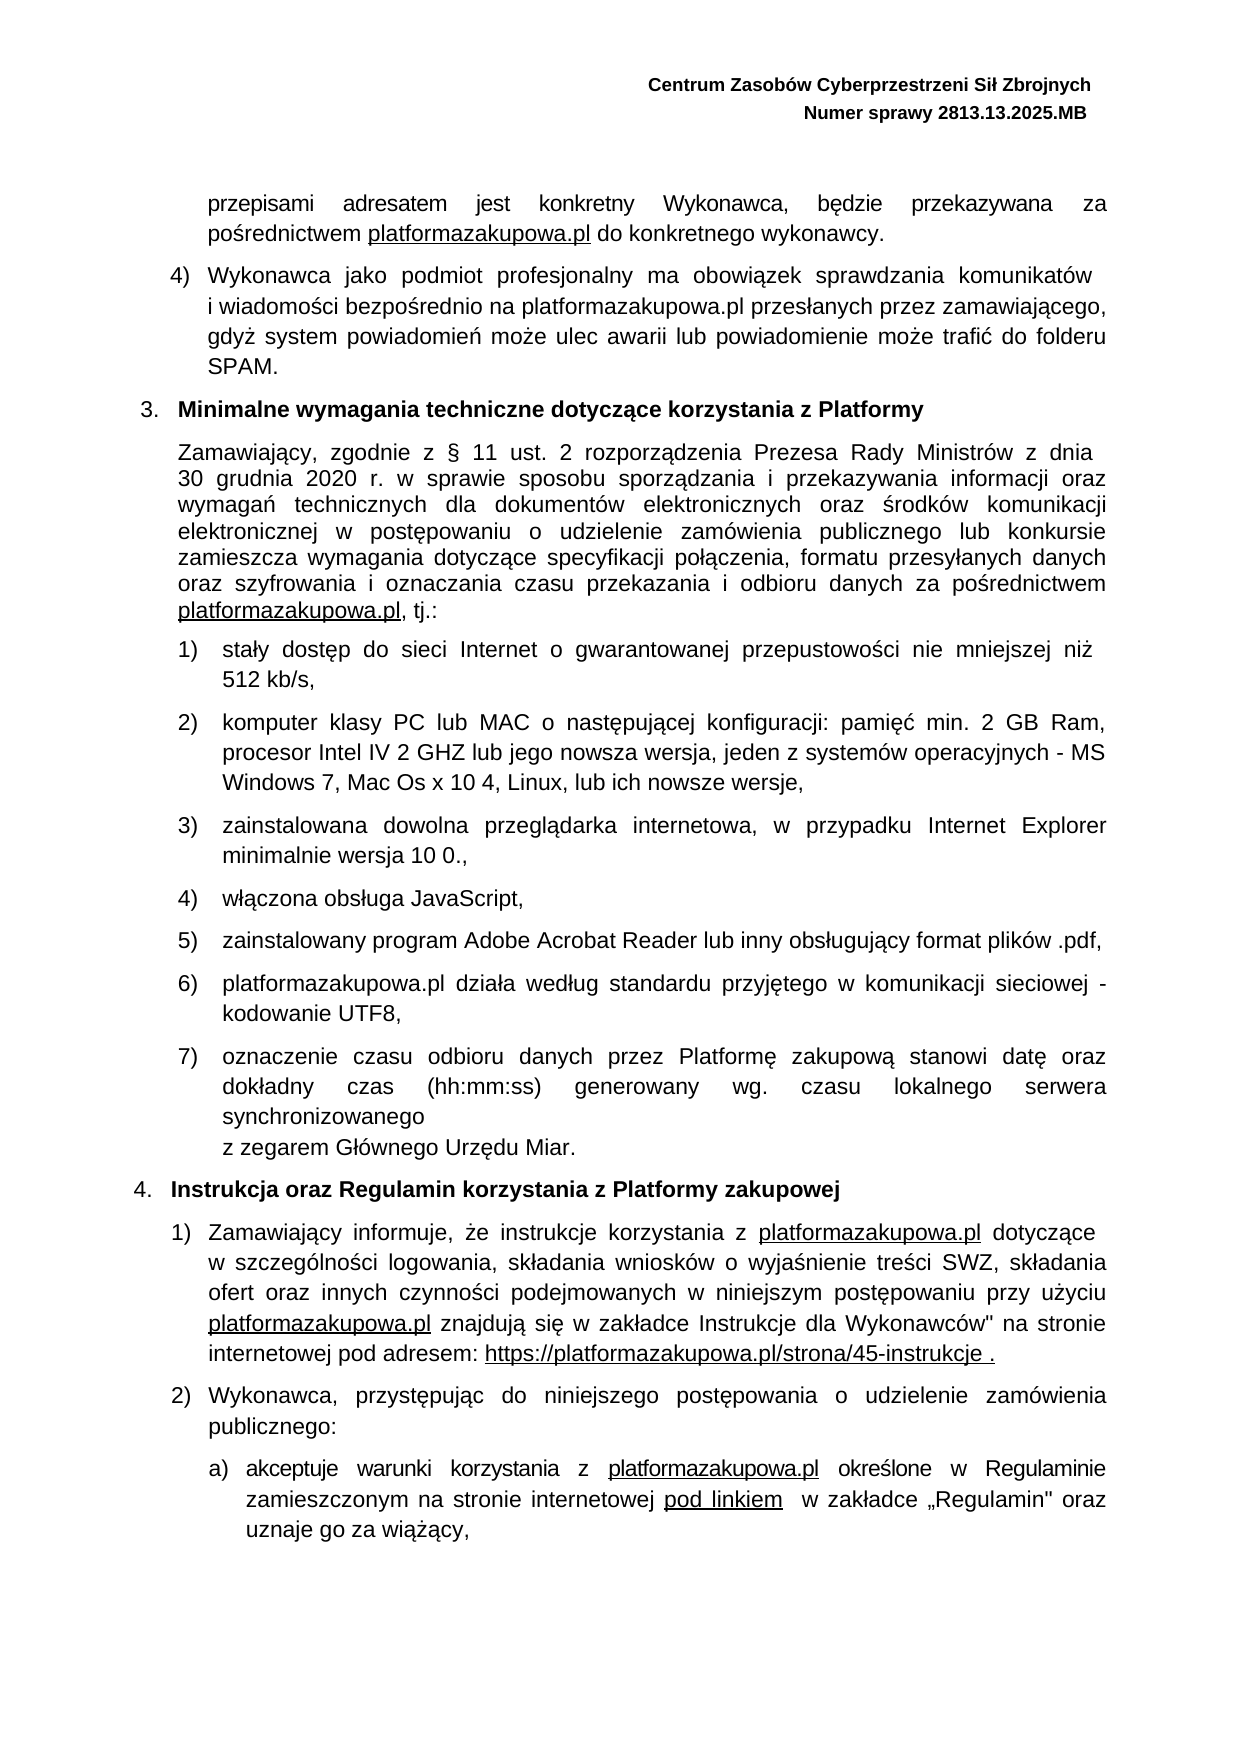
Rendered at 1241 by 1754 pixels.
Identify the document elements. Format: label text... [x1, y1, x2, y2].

list stały dostęp do sieci Internet o gwarantowanej przepustowości nie mniejszej niż 512 kb/s, [178, 636, 1107, 692]
list zainstalowana dowolna przeglądarka internetowa, w przypadku Internet Explorer minimalnie wersja 10 0., [178, 812, 1107, 868]
list akceptuje warunki korzystania z platformazakupowa.pl określone w Regulaminie zamieszczonym na stronie internetowej pod linkiem w zakładce „Regulamin" oraz uznaje go za wiążący, [208, 1455, 1107, 1542]
list platformazakupowa.pl działa według standardu przyjętego w komunikacji sieciowej - kodowanie UTF8, [178, 970, 1107, 1026]
list Wykonawca, przystępując do niniejszego postępowania o udzielenie zamówienia publicznego: [171, 1382, 1107, 1439]
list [170, 189, 1107, 246]
list Zamawiający informuje, że instrukcje korzystania z platformazakupowa.pl dotyczące w szczególności logowania, składania wniosków o wyjaśnienie treści SWZ, składania ofert oraz innych czynności podejmowanych w niniejszym postępowaniu przy użyciu platformazakupowa.pl znajdują się w zakładce Instrukcje dla Wykonawców" na stronie internetowej pod adresem: https://platformazakupowa.pl/strona/45-instrukcje . [171, 1219, 1107, 1366]
list Instrukcja oraz Regulamin korzystania z Platformy zakupowej [133, 1176, 1107, 1202]
list komputer klasy PC lub MAC o następującej konfiguracji: pamięć min. 2 GB Ram, procesor Intel IV 2 GHZ lub jego nowsza wersja, jeden z systemów operacyjnych - MS Windows 7, Mac Os x 10 4, Linux, lub ich nowsze wersje, [178, 708, 1107, 795]
list oznaczenie czasu odbioru danych przez Platformę zakupową stanowi datę oraz dokładny czas (hh:mm:ss) generowany wg. czasu lokalnego serwera synchronizowanego z zegarem Głównego Urzędu Miar. [178, 1043, 1107, 1160]
list włączona obsługa JavaScript, [178, 884, 1107, 911]
list Minimalne wymagania techniczne dotyczące korzystania z Platformy [140, 396, 1107, 422]
list Wykonawca jako podmiot profesjonalny ma obowiązek sprawdzania komunikatów i wiadomości bezpośrednio na platformazakupowa.pl przesłanych przez zamawiającego, gdyż system powiadomień może ulec awarii lub powiadomienie może trafić do folderu SPAM. [170, 262, 1107, 379]
text Zamawiający, zgodnie z § 11 ust. 2 rozporządzenia Prezesa Rady Ministrów z dnia 30 grudnia 2020 r. w sprawie sposobu sporządzania i przekazywania informacji oraz wymagań technicznych dla dokumentów elektronicznych oraz środków komunikacji elektronicznej w postępowaniu o udzielenie zamówienia publicznego lub konkursie zamieszcza wymagania dotyczące specyfikacji połączenia, formatu przesyłanych danych oraz szyfrowania i oznaczania czasu przekazania i odbioru danych za pośrednictwem platformazakupowa.pl, tj.: [178, 438, 1107, 623]
list zainstalowany program Adobe Acrobat Reader lub inny obsługujący format plików .pdf, [178, 927, 1107, 953]
